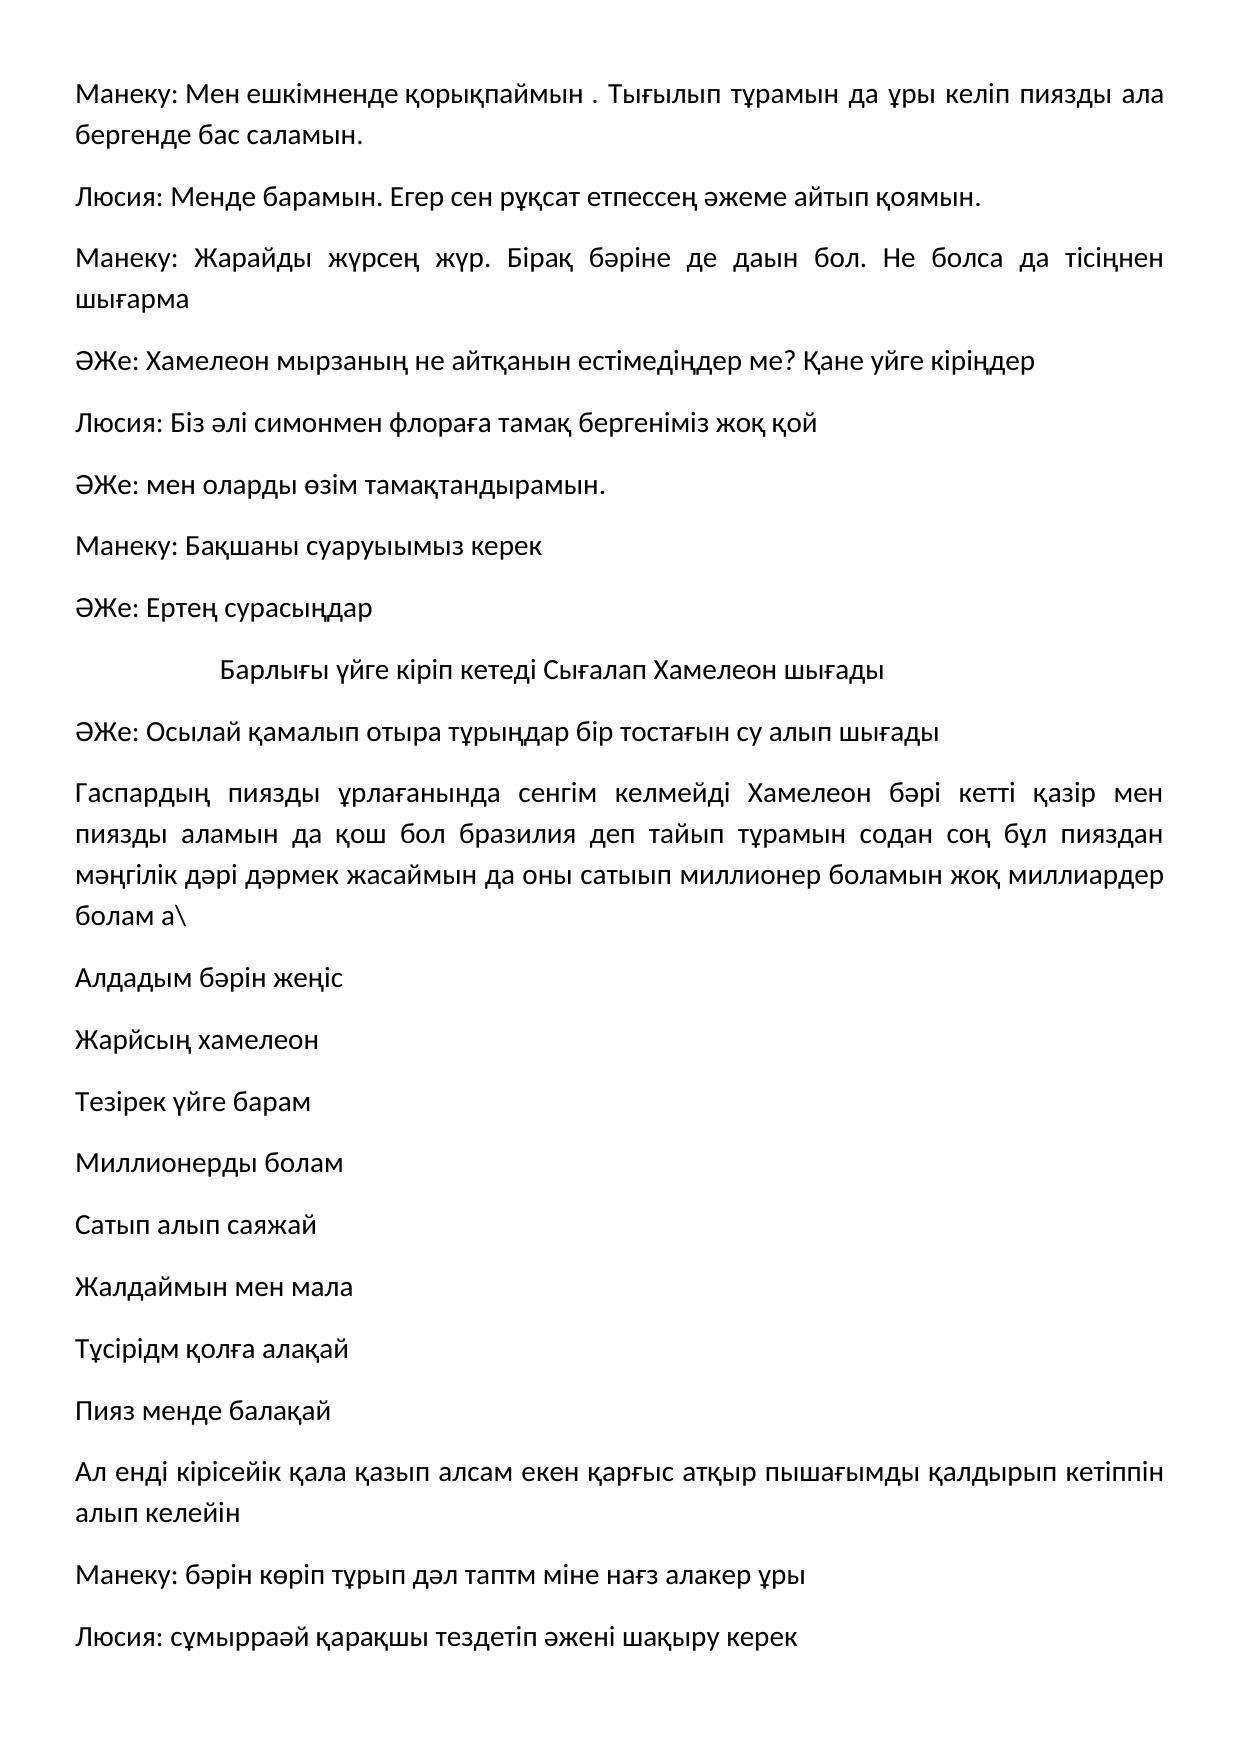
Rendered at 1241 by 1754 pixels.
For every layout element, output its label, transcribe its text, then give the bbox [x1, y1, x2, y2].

text ӘЖе: Хамелеон мырзаның не айтқанын естімедіңдер ме? Қане уйге кіріңдер [75, 342, 1165, 378]
text Ал енді кірісейік қала қазып алсам екен қарғыс атқыр пышағымды қалдырып кетіппін алып келейін [75, 1453, 1165, 1530]
text Тұсірідм қолға алақай [75, 1330, 1165, 1365]
text Барлығы үйге кіріп кетеді Сығалап Хамелеон шығады [75, 651, 1165, 687]
text Люсия: Біз әлі симонмен флораға тамақ бергеніміз жоқ қой [75, 404, 1165, 439]
text Алдадым бәрін жеңіс [75, 959, 1165, 995]
text ӘЖе: Ертең сурасыңдар [75, 589, 1165, 625]
text Манеку: Мен ешкімненде қорықпаймын . Тығылып тұрамын да ұры келіп пиязды ала бергенде бас саламын. [75, 75, 1165, 152]
text ӘЖе: мен оларды өзім тамақтандырамын. [75, 466, 1165, 501]
text Манеку: бәрін көріп тұрып дәл таптм міне нағз алакер ұры [75, 1556, 1165, 1592]
text ӘЖе: Осылай қамалып отыра тұрыңдар бір тостағын су алып шығады [75, 713, 1165, 748]
text Люсия: Менде барамын. Егер сен рұқсат етпессең әжеме айтып қоямын. [75, 178, 1165, 213]
text Гаспардың пиязды ұрлағанында сенгім келмейді Хамелеон бәрі кетті қазір мен пиязды аламын да қош бол бразилия деп тайып тұрамын содан соң бұл пияздан мәңгілік дәрі дәрмек жасаймын да оны сатыып миллионер боламын жоқ миллиардер болам а\ [75, 774, 1165, 933]
text Пияз менде балақай [75, 1392, 1165, 1427]
text Сатып алып саяжай [75, 1206, 1165, 1242]
text Тезірек үйге барам [75, 1083, 1165, 1118]
text Манеку: Бақшаны суаруыымыз керек [75, 527, 1165, 563]
text Жалдаймын мен мала [75, 1268, 1165, 1304]
text Люсия: сұмырраәй қарақшы тездетіп әжені шақыру керек [75, 1618, 1165, 1653]
text Манеку: Жарайды жүрсең жүр. Бірақ бәріне де даын бол. Не болса да тісіңнен шығарма [75, 239, 1165, 316]
text Жарйсың хамелеон [75, 1021, 1165, 1057]
text Миллионерды болам [75, 1144, 1165, 1180]
